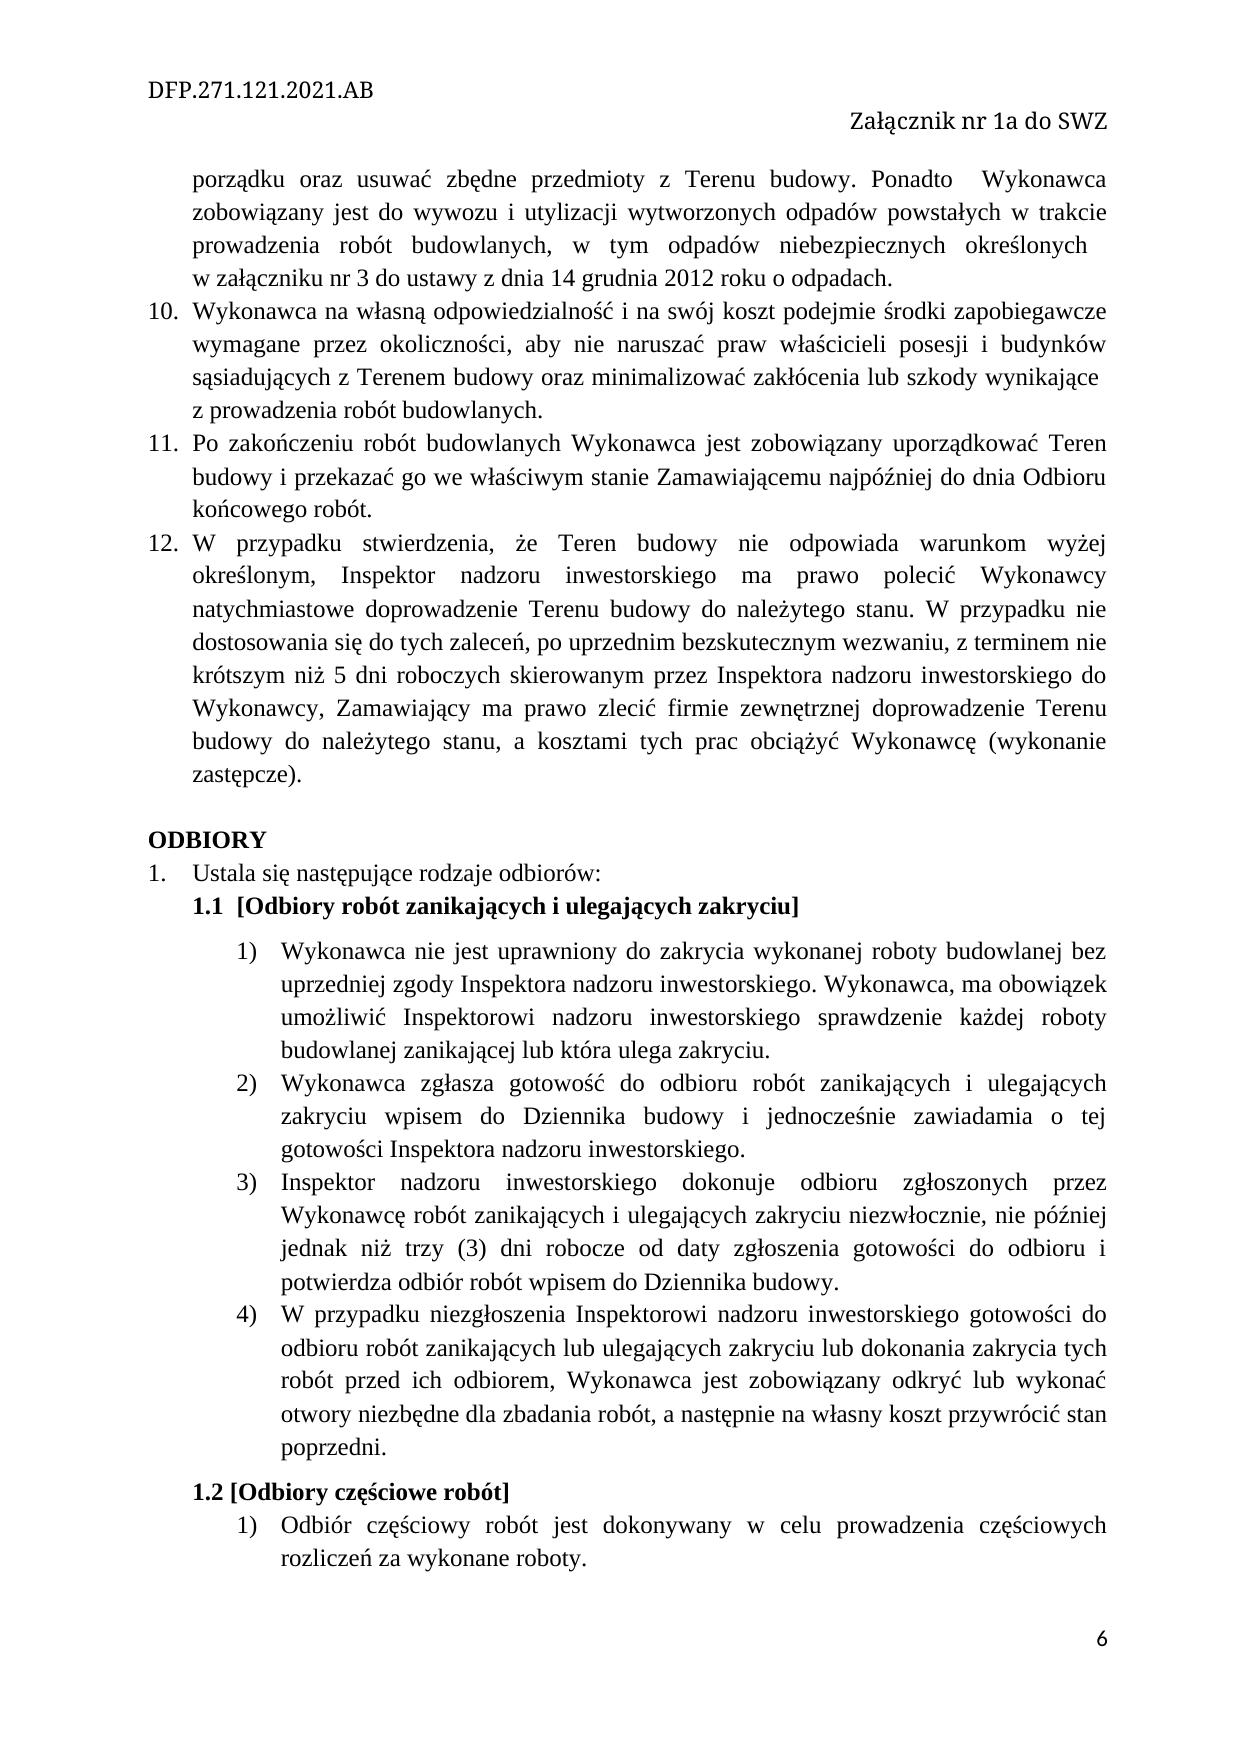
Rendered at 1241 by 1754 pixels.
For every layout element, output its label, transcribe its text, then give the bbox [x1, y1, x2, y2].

list W przypadku stwierdzenia, że Teren budowy nie odpowiada warunkom wyżej określonym, Inspektor nadzoru inwestorskiego ma prawo polecić Wykonawcy natychmiastowe doprowadzenie Terenu budowy do należytego stanu. W przypadku nie dostosowania się do tych zaleceń, po uprzednim bezskutecznym wezwaniu, z terminem nie krótszym niż 5 dni roboczych skierowanym przez Inspektora nadzoru inwestorskiego do Wykonawcy, Zamawiający ma prawo zlecić firmie zewnętrznej doprowadzenie Terenu budowy do należytego stanu, a kosztami tych prac obciążyć Wykonawcę (wykonanie zastępcze). [148, 528, 1107, 787]
list Inspektor nadzoru inwestorskiego dokonuje odbioru zgłoszonych przez Wykonawcę robót zanikających i ulegających zakryciu niezwłocznie, nie później jednak niż trzy (3) dni robocze od daty zgłoszenia gotowości do odbioru i potwierdza odbiór robót wpisem do Dziennika budowy. [236, 1167, 1107, 1295]
list W przypadku niezgłoszenia Inspektorowi nadzoru inwestorskiego gotowości do odbioru robót zanikających lub ulegających zakryciu lub dokonania zakrycia tych robót przed ich odbiorem, Wykonawca jest zobowiązany odkryć lub wykonać otwory niezbędne dla zbadania robót, a następnie na własny koszt przywrócić stan poprzedni. [236, 1299, 1107, 1460]
list Wykonawca nie jest uprawniony do zakrycia wykonanej roboty budowlanej bez uprzedniej zgody Inspektora nadzoru inwestorskiego. Wykonawca, ma obowiązek umożliwić Inspektorowi nadzoru inwestorskiego sprawdzenie każdej roboty budowlanej zanikającej lub która ulega zakryciu. [236, 936, 1107, 1064]
list Odbiór częściowy robót jest dokonywany w celu prowadzenia częściowych rozliczeń za wykonane roboty. [236, 1510, 1107, 1572]
text ODBIORY [148, 825, 1107, 853]
subtitle [Odbiory robót zanikających i ulegających zakryciu] [192, 891, 1107, 919]
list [148, 164, 1107, 292]
list Ustala się następujące rodzaje odbiorów: [148, 858, 1107, 887]
list Wykonawca zgłasza gotowość do odbioru robót zanikających i ulegających zakryciu wpisem do Dziennika budowy i jednocześnie zawiadamia o tej gotowości Inspektora nadzoru inwestorskiego. [236, 1068, 1107, 1163]
subtitle 1.2 [Odbiory częściowe robót] [192, 1477, 1107, 1506]
list Po zakończeniu robót budowlanych Wykonawca jest zobowiązany uporządkować Teren budowy i przekazać go we właściwym stanie Zamawiającemu najpóźniej do dnia Odbioru końcowego robót. [148, 428, 1107, 523]
list Wykonawca na własną odpowiedzialność i na swój koszt podejmie środki zapobiegawcze wymagane przez okoliczności, aby nie naruszać praw właścicieli posesji i budynków sąsiadujących z Terenem budowy oraz minimalizować zakłócenia lub szkody wynikające z prowadzenia robót budowlanych. [148, 296, 1107, 424]
